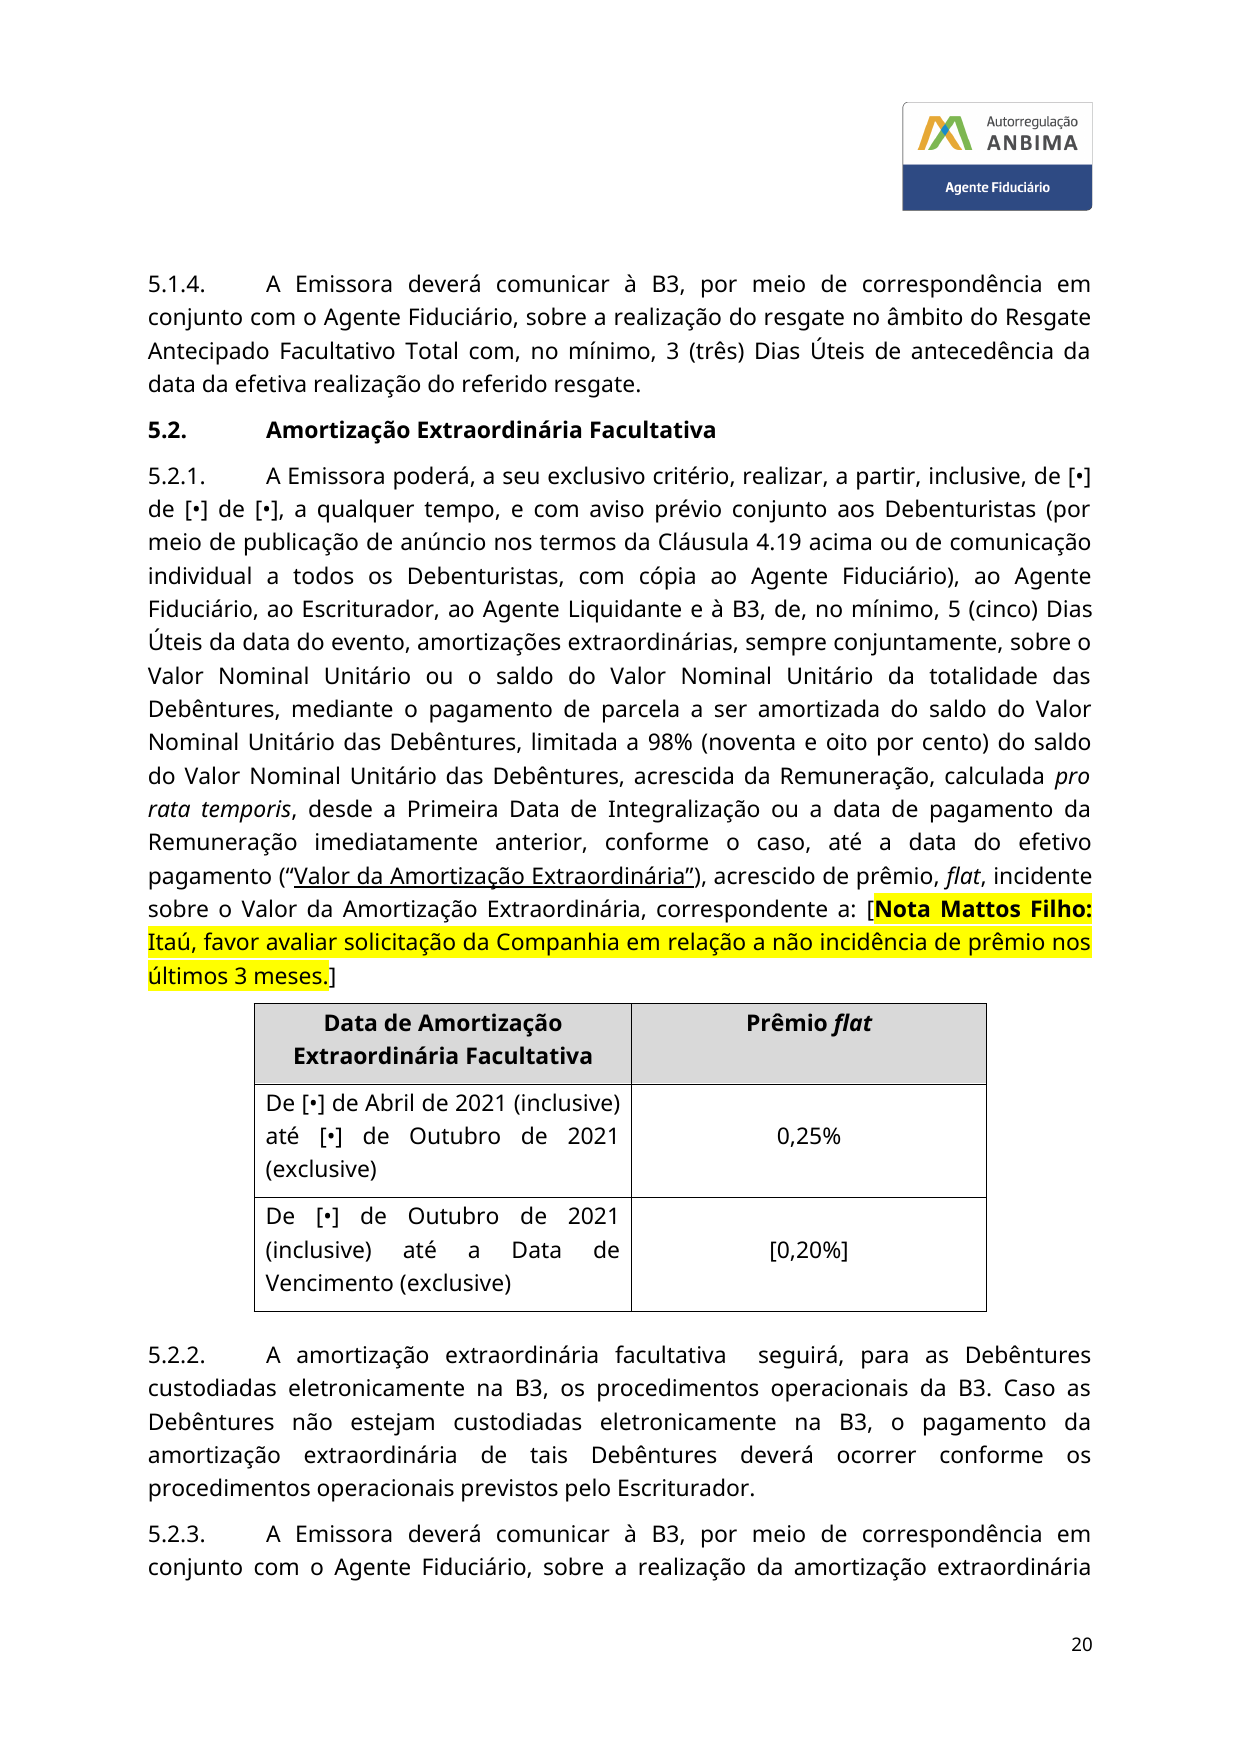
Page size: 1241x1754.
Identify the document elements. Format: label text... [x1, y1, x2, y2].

list A amortização extraordinária facultativa seguirá, para as Debêntures custodiadas eletronicamente na B3, os procedimentos operacionais da B3. Caso as Debêntures não estejam custodiadas eletronicamente na B3, o pagamento da amortização extraordinária de tais Debêntures deverá ocorrer conforme os procedimentos operacionais previstos pelo Escriturador. [148, 1337, 1092, 1503]
table_cell [0,20%] [632, 1198, 986, 1311]
table_cell De [•] de Abril de 2021 (inclusive) até [•] de Outubro de 2021 (exclusive) [255, 1085, 631, 1197]
table_header Data de Amortização Extraordinária Facultativa [255, 1004, 631, 1083]
table_cell 0,25% [632, 1085, 986, 1197]
list A Emissora poderá, a seu exclusivo critério, realizar, a partir, inclusive, de [•] de [•] de [•], a qualquer tempo, e com aviso prévio conjunto aos Debenturistas (por meio de publicação de anúncio nos termos da Cláusula 4.19 acima ou de comunicação individual a todos os Debenturistas, com cópia ao Agente Fiduciário), ao Agente Fiduciário, ao Escriturador, ao Agente Liquidante e à B3, de, no mínimo, 5 (cinco) Dias Úteis da data do evento, amortizações extraordinárias, sempre conjuntamente, sobre o Valor Nominal Unitário ou o saldo do Valor Nominal Unitário da totalidade das Debêntures, mediante o pagamento de parcela a ser amortizada do saldo do Valor Nominal Unitário das Debêntures, limitada a 98% (noventa e oito por cento) do saldo do Valor Nominal Unitário das Debêntures, acrescida da Remuneração, calculada pro rata temporis, desde a Primeira Data de Integralização ou a data de pagamento da Remuneração imediatamente anterior, conforme o caso, até a data do efetivo pagamento (“Valor da Amortização Extraordinária”), acrescido de prêmio, flat, incidente sobre o Valor da Amortização Extraordinária, correspondente a: [Nota Mattos Filho: Itaú, favor avaliar solicitação da Companhia em relação a não incidência de prêmio nos últimos 3 meses.] [148, 457, 1092, 926]
list Amortização Extraordinária Facultativa [148, 412, 1092, 445]
table_header Prêmio flat [632, 1004, 986, 1083]
list A Emissora deverá comunicar à B3, por meio de correspondência em conjunto com o Agente Fiduciário, sobre a realização do resgate no âmbito do Resgate Antecipado Facultativo Total com, no mínimo, 3 (três) Dias Úteis de antecedência da data da efetiva realização do referido resgate. [148, 266, 1092, 399]
picture [902, 102, 1093, 211]
table_cell De [•] de Outubro de 2021 (inclusive) até a Data de Vencimento (exclusive) [255, 1198, 631, 1311]
